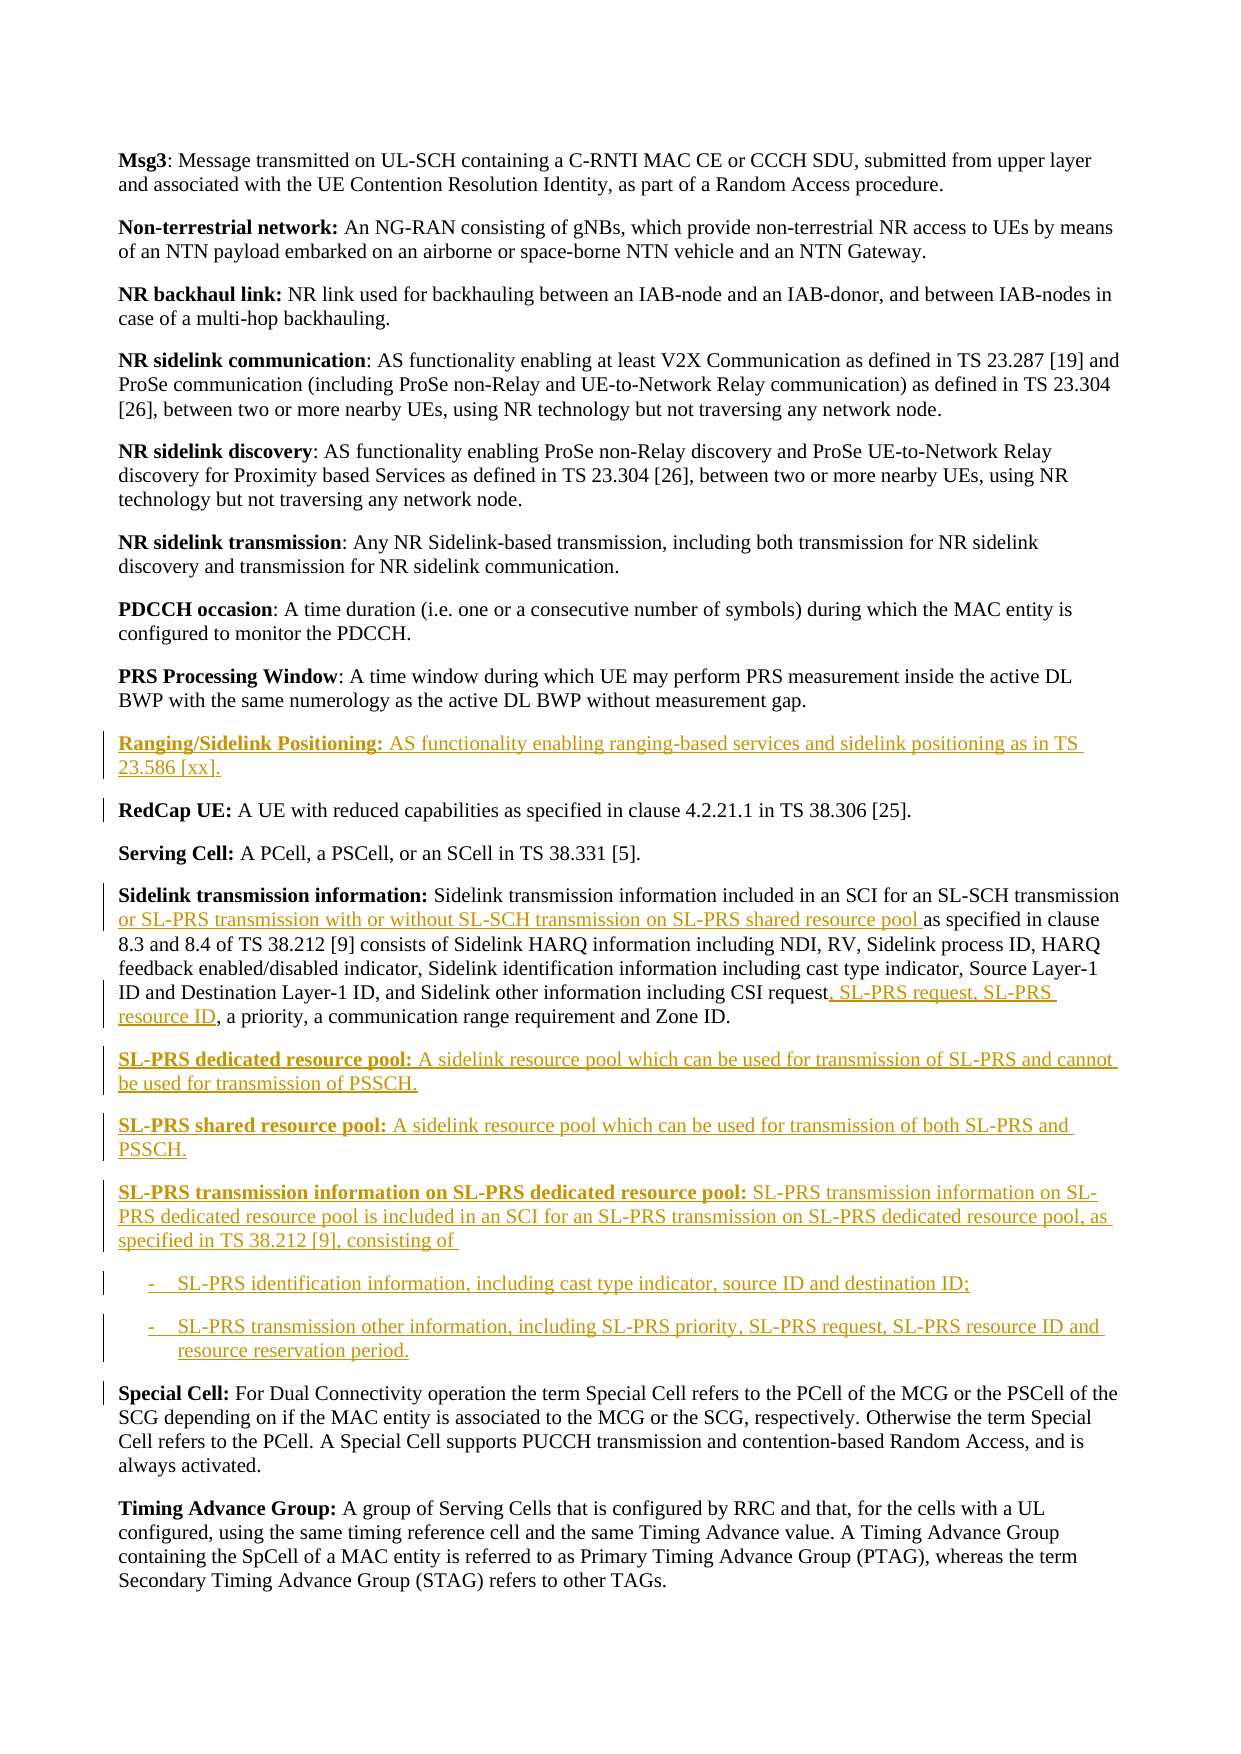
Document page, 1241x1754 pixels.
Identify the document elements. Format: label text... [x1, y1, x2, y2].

text NR backhaul link: NR link used for backhauling between an IAB-node and an IAB-donor, and between IAB-nodes in case of a multi-hop backhauling. [118, 281, 1122, 329]
text NR sidelink transmission: Any NR Sidelink-based transmission, including both transmission for NR sidelink discovery and transmission for NR sidelink communication. [118, 530, 1122, 578]
text Special Cell: For Dual Connectivity operation the term Special Cell refers to the PCell of the MCG or the PSCell of the SCG depending on if the MAC entity is associated to the MCG or the SCG, respectively. Otherwise the term Special Cell refers to the PCell. A Special Cell supports PUCCH transmission and contention-based Random Access, and is always activated. [118, 1381, 1122, 1477]
text Non-terrestrial network: An NG-RAN consisting of gNBs, which provide non-terrestrial NR access to UEs by means of an NTN payload embarked on an airborne or space-borne NTN vehicle and an NTN Gateway. [118, 214, 1122, 263]
text PRS Processing Window: A time window during which UE may perform PRS measurement inside the active DL BWP with the same numerology as the active DL BWP without measurement gap. [118, 664, 1122, 712]
text Timing Advance Group: A group of Serving Cells that is configured by RRC and that, for the cells with a UL configured, using the same timing reference cell and the same Timing Advance value. A Timing Advance Group containing the SpCell of a MAC entity is referred to as Primary Timing Advance Group (PTAG), whereas the term Secondary Timing Advance Group (STAG) refers to other TAGs. [118, 1496, 1122, 1592]
text Msg3: Message transmitted on UL-SCH containing a C-RNTI MAC CE or CCCH SDU, submitted from upper layer and associated with the UE Contention Resolution Identity, as part of a Random Access procedure. [118, 148, 1122, 196]
text PDCCH occasion: A time duration (i.e. one or a consecutive number of symbols) during which the MAC entity is configured to monitor the PDCCH. [118, 597, 1122, 645]
text Sidelink transmission information: Sidelink transmission information included in an SCI for an SL-SCH transmission as specified in clause 8.3 and 8.4 of TS 38.212 [9] consists of Sidelink HARQ information including NDI, RV, Sidelink process ID, HARQ feedback enabled/disabled indicator, Sidelink identification information including cast type indicator, Source Layer-1 ID and Destination Layer-1 ID, and Sidelink other information including CSI request, a priority, a communication range requirement and Zone ID. [118, 883, 1122, 1028]
text NR sidelink communication: AS functionality enabling at least V2X Communication as defined in TS 23.287 [19] and ProSe communication (including ProSe non-Relay and UE-to-Network Relay communication) as defined in TS 23.304 [26], between two or more nearby UEs, using NR technology but not traversing any network node. [118, 348, 1122, 421]
text RedCap UE: A UE with reduced capabilities as specified in clause 4.2.21.1 in TS 38.306 [25]. [118, 798, 1122, 822]
text Serving Cell: A PCell, a PSCell, or an SCell in TS 38.331 [5]. [118, 841, 1122, 864]
text NR sidelink discovery: AS functionality enabling ProSe non-Relay discovery and ProSe UE-to-Network Relay discovery for Proximity based Services as defined in TS 23.304 [26], between two or more nearby UEs, using NR technology but not traversing any network node. [118, 439, 1122, 511]
